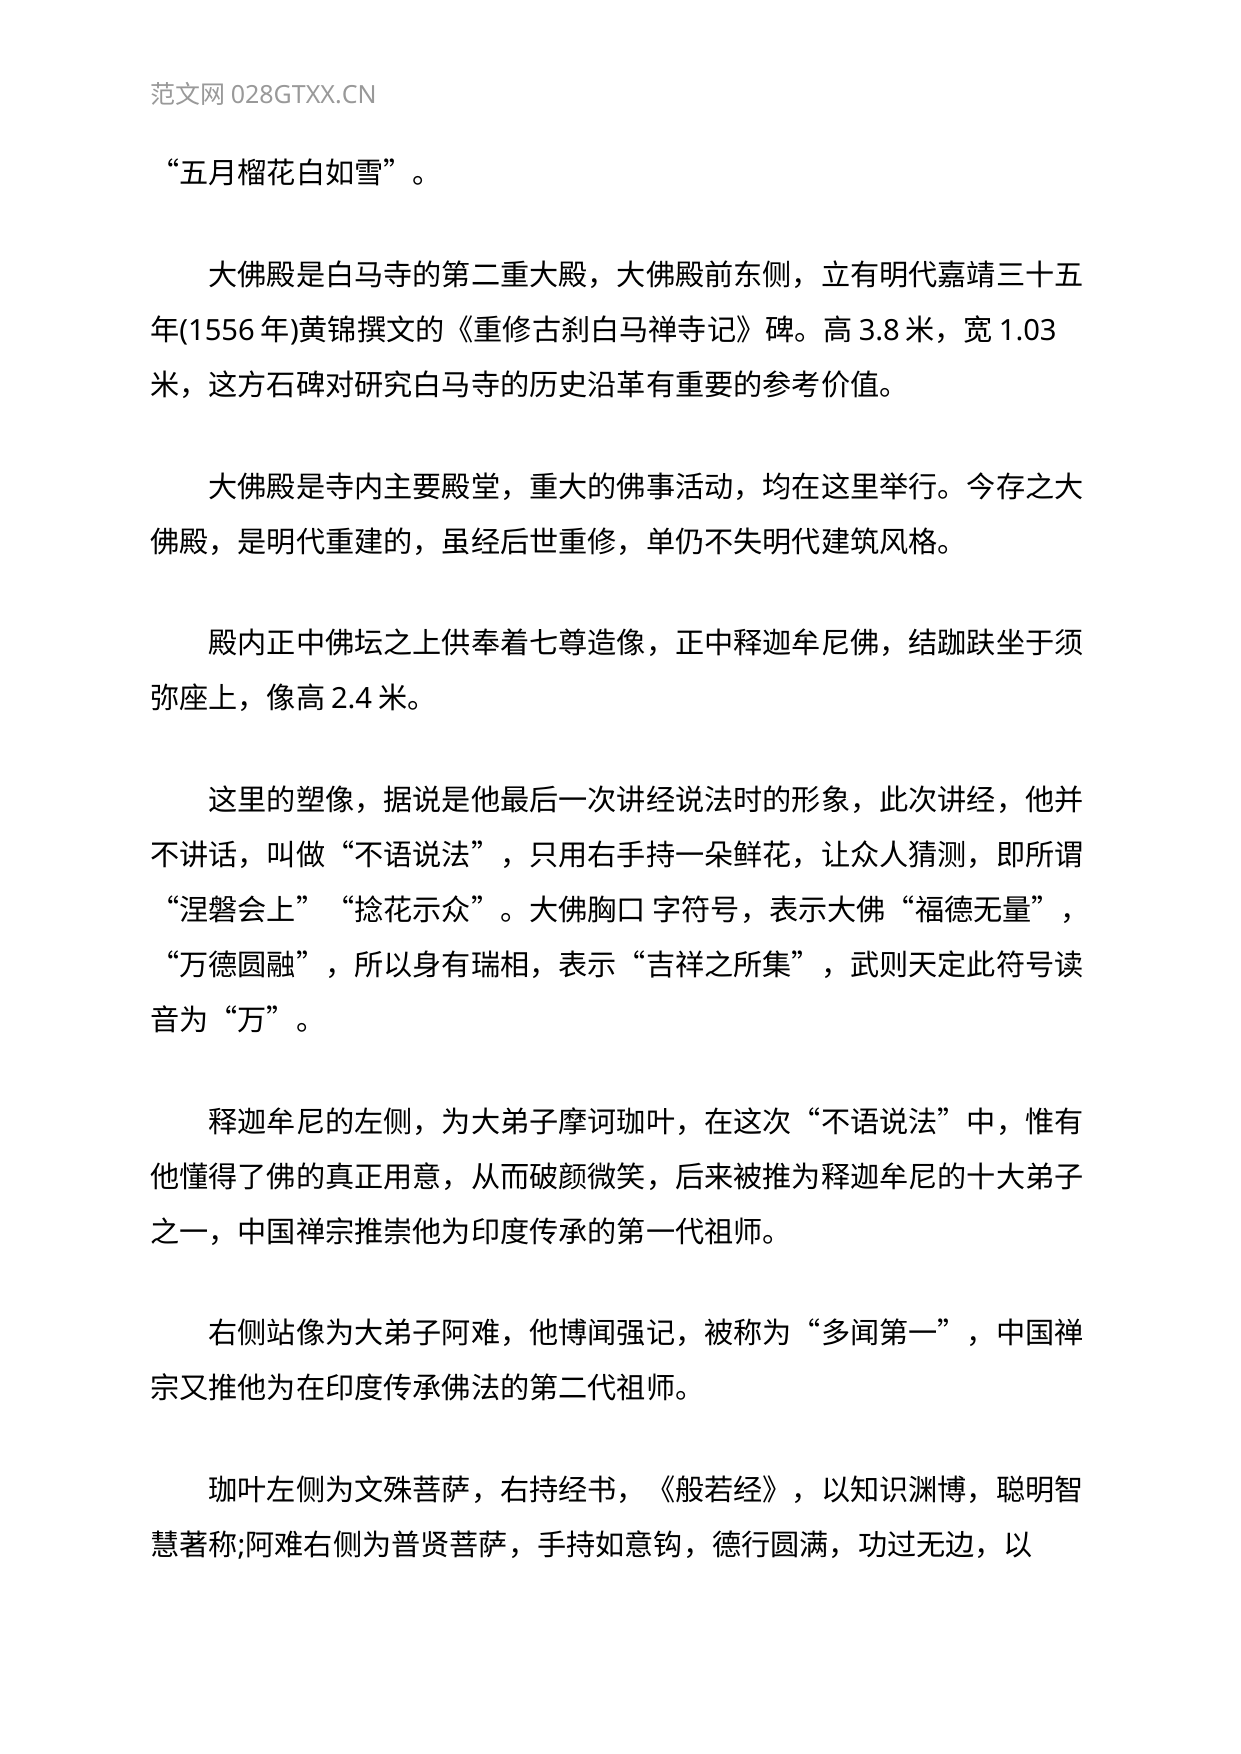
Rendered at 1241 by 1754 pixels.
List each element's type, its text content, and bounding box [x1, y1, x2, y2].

text 释迦牟尼的左侧，为大弟子摩诃珈叶，在这次“不语说法”中，惟有他懂得了佛的真正用意，从而破颜微笑，后来被推为释迦牟尼的十大弟子之一，中国禅宗推崇他为印度传承的第一代祖师。 [150, 1098, 1090, 1250]
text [150, 150, 1090, 192]
text 大佛殿是寺内主要殿堂，重大的佛事活动，均在这里举行。今存之大佛殿，是明代重建的，虽经后世重修，单仍不失明代建筑风格。 [150, 463, 1090, 561]
text 右侧站像为大弟子阿难，他博闻强记，被称为“多闻第一”，中国禅宗又推他为在印度传承佛法的第二代祖师。 [150, 1310, 1090, 1407]
text 殿内正中佛坛之上供奉着七尊造像，正中释迦牟尼佛，结跏趺坐于须弥座上，像高2.4米。 [150, 620, 1090, 717]
text 这里的塑像，据说是他最后一次讲经说法时的形象，此次讲经，他并不讲话，叫做“不语说法”，只用右手持一朵鲜花，让众人猜测，即所谓“涅磐会上”“捻花示众”。大佛胸口 字符号，表示大佛“福德无量”，“万德圆融”，所以身有瑞相，表示“吉祥之所集”，武则天定此符号读音为“万”。 [150, 777, 1090, 1039]
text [150, 1467, 1090, 1564]
text 大佛殿是白马寺的第二重大殿，大佛殿前东侧，立有明代嘉靖三十五年(1556年)黄锦撰文的《重修古刹白马禅寺记》碑。高3.8米，宽1.03米，这方石碑对研究白马寺的历史沿革有重要的参考价值。 [150, 252, 1090, 404]
